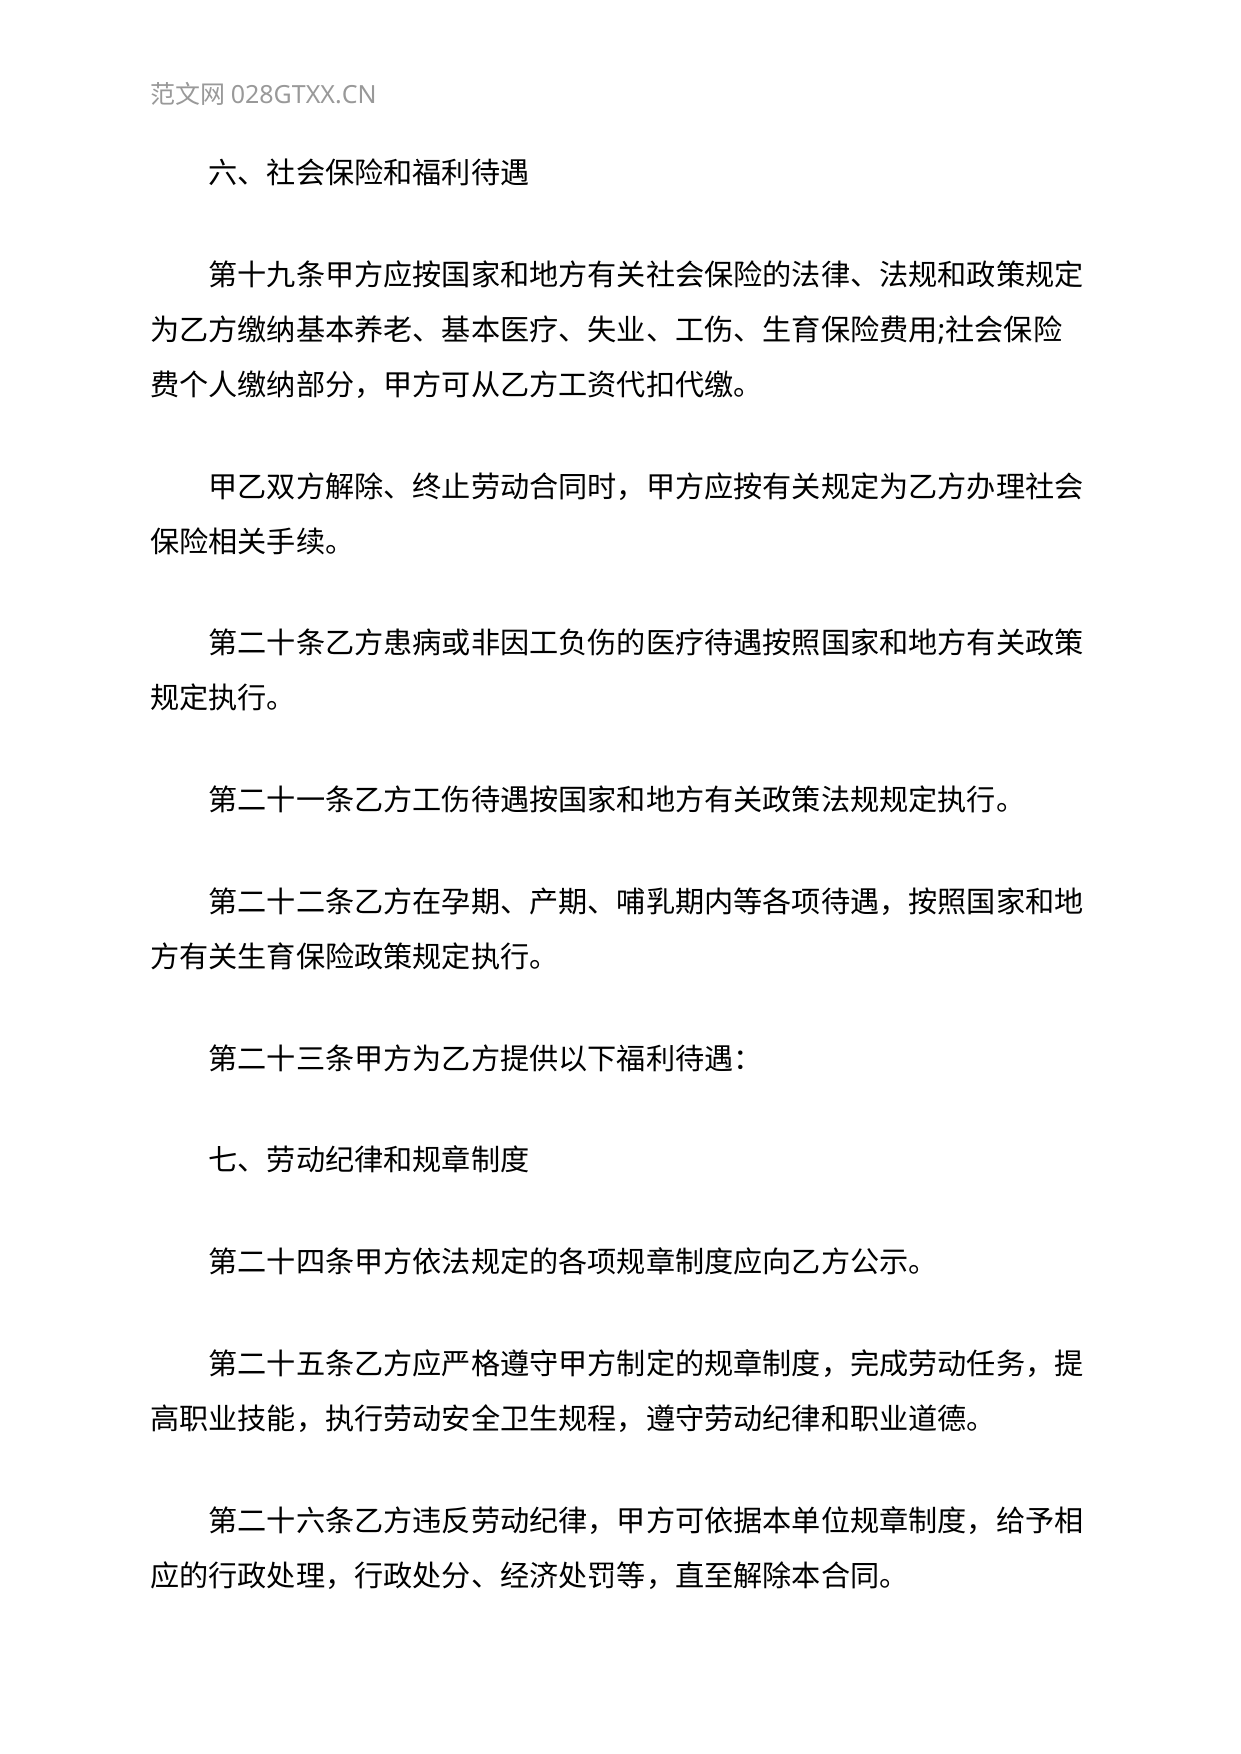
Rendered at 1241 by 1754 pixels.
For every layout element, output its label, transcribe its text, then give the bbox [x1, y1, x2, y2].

text 第二十三条甲方为乙方提供以下福利待遇： [150, 1035, 1090, 1077]
text 第二十六条乙方违反劳动纪律，甲方可依据本单位规章制度，给予相应的行政处理，行政处分、经济处罚等，直至解除本合同。 [150, 1497, 1090, 1594]
text 七、劳动纪律和规章制度 [150, 1137, 1090, 1179]
text 第二十一条乙方工伤待遇按国家和地方有关政策法规规定执行。 [150, 777, 1090, 819]
text 六、社会保险和福利待遇 [150, 150, 1090, 192]
text 第二十四条甲方依法规定的各项规章制度应向乙方公示。 [150, 1239, 1090, 1281]
text 第二十五条乙方应严格遵守甲方制定的规章制度，完成劳动任务，提高职业技能，执行劳动安全卫生规程，遵守劳动纪律和职业道德。 [150, 1341, 1090, 1438]
text 第二十条乙方患病或非因工负伤的医疗待遇按照国家和地方有关政策规定执行。 [150, 620, 1090, 717]
text 甲乙双方解除、终止劳动合同时，甲方应按有关规定为乙方办理社会保险相关手续。 [150, 463, 1090, 561]
text 第十九条甲方应按国家和地方有关社会保险的法律、法规和政策规定为乙方缴纳基本养老、基本医疗、失业、工伤、生育保险费用;社会保险费个人缴纳部分，甲方可从乙方工资代扣代缴。 [150, 252, 1090, 404]
text 第二十二条乙方在孕期、产期、哺乳期内等各项待遇，按照国家和地方有关生育保险政策规定执行。 [150, 878, 1090, 976]
